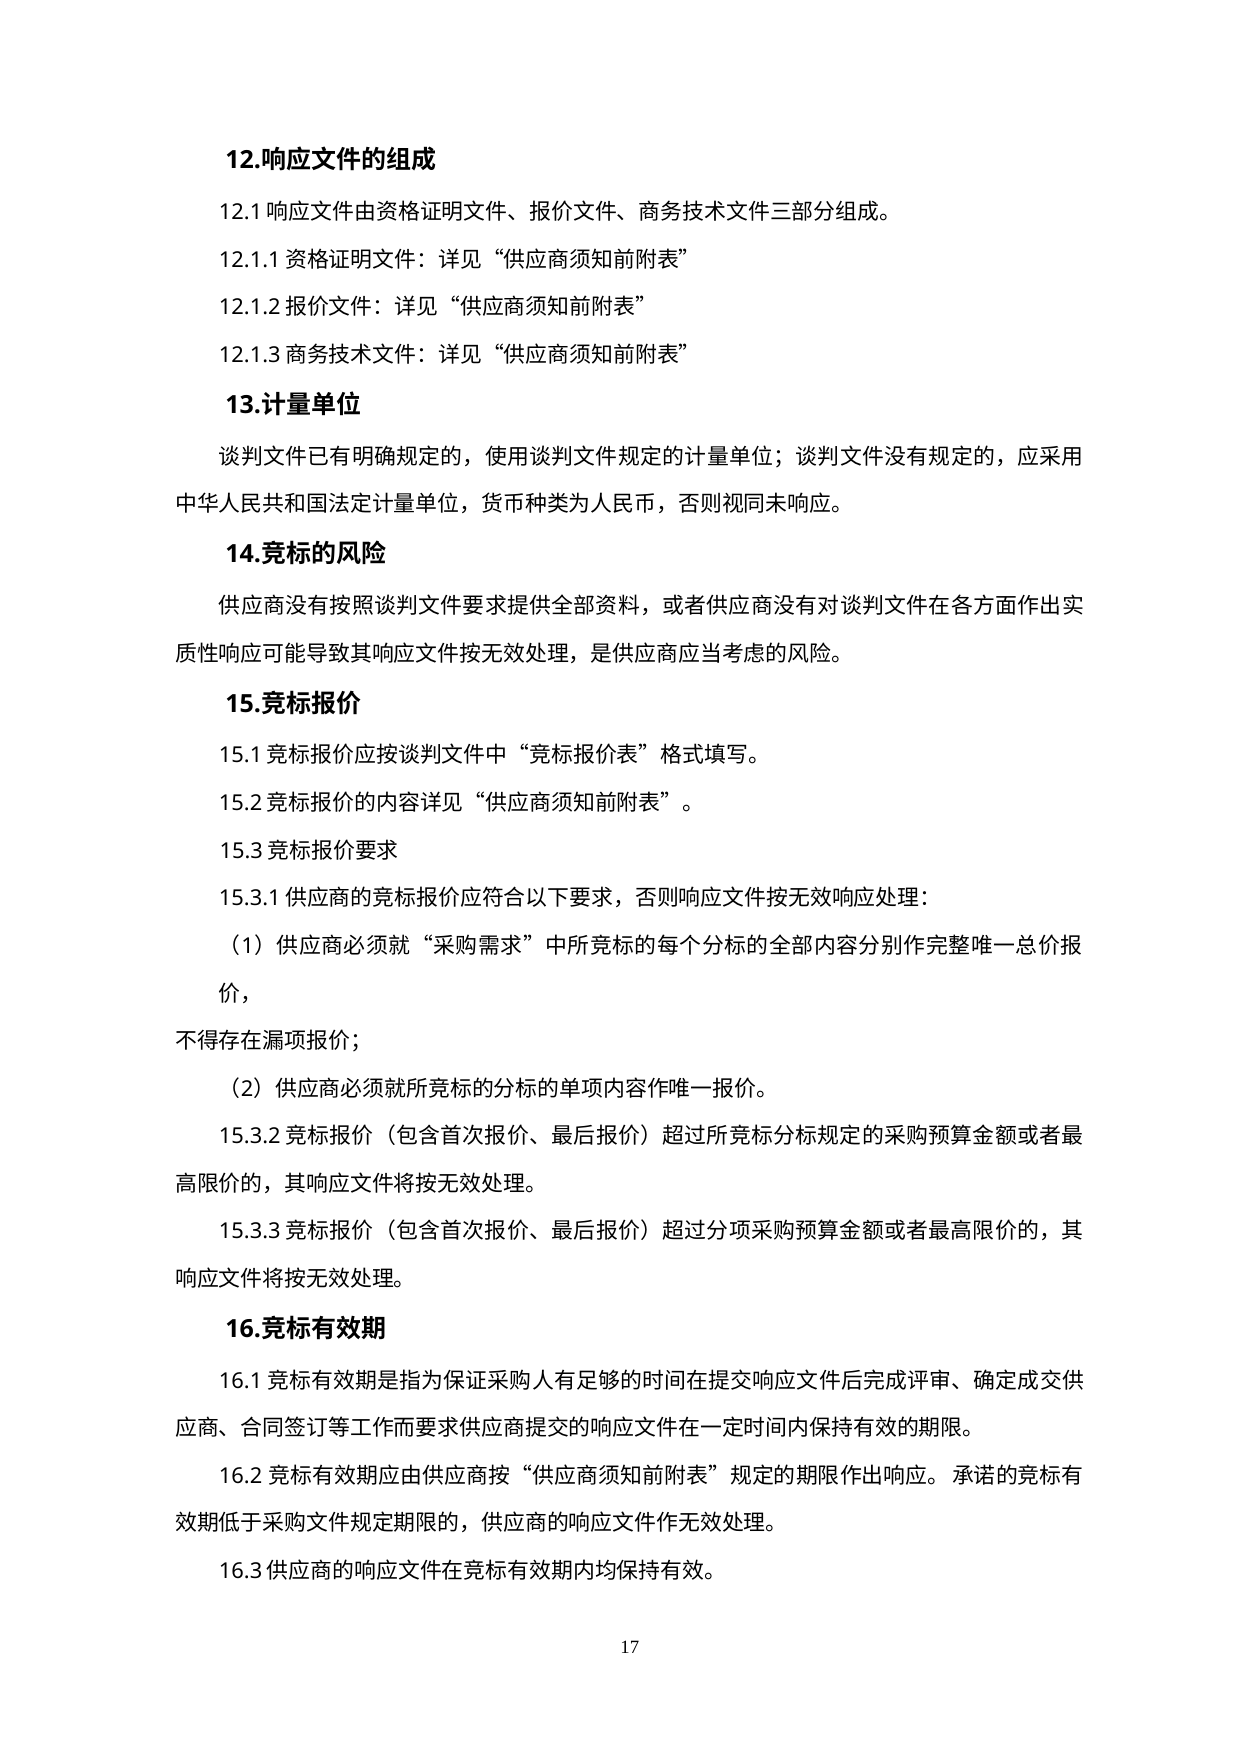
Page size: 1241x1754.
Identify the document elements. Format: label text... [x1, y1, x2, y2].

text 12.1.3商务技术文件：详见“供应商须知前附表” [219, 337, 1084, 368]
text （1）供应商必须就“采购需求”中所竞标的每个分标的全部内容分别作完整唯一总价报价， [219, 928, 1084, 1007]
text 14.竞标的风险 [175, 534, 1084, 570]
text 16.1竞标有效期是指为保证采购人有足够的时间在提交响应文件后完成评审、确定成交供应商、合同签订等工作而要求供应商提交的响应文件在一定时间内保持有效的期限。 [175, 1363, 1084, 1442]
text 12.1响应文件由资格证明文件、报价文件、商务技术文件三部分组成。 [175, 194, 1084, 226]
text 不得存在漏项报价； [175, 1023, 1084, 1055]
text 15.3.2竞标报价（包含首次报价、最后报价）超过所竞标分标规定的采购预算金额或者最高限价的，其响应文件将按无效处理。 [175, 1118, 1084, 1197]
text 15.3竞标报价要求 [219, 833, 1084, 864]
text 15.3.3竞标报价（包含首次报价、最后报价）超过分项采购预算金额或者最高限价的，其响应文件将按无效处理。 [175, 1213, 1084, 1292]
text 13.计量单位 [175, 384, 1084, 421]
text 12.响应文件的组成 [175, 139, 1084, 176]
text 谈判文件已有明确规定的，使用谈判文件规定的计量单位；谈判文件没有规定的，应采用中华人民共和国法定计量单位，货币种类为人民币，否则视同未响应。 [175, 439, 1084, 518]
text 12.1.2报价文件：详见“供应商须知前附表” [219, 289, 1084, 321]
text 16.竞标有效期 [175, 1308, 1084, 1344]
text （2）供应商必须就所竞标的分标的单项内容作唯一报价。 [175, 1071, 1084, 1102]
text 15.2竞标报价的内容详见“供应商须知前附表”。 [175, 785, 1084, 817]
text 16.3供应商的响应文件在竞标有效期内均保持有效。 [175, 1553, 1084, 1585]
text 16.2 竞标有效期应由供应商按“供应商须知前附表”规定的期限作出响应。承诺的竞标有效期低于采购文件规定期限的，供应商的响应文件作无效处理。 [175, 1458, 1084, 1537]
text 15.3.1供应商的竞标报价应符合以下要求，否则响应文件按无效响应处理： [175, 880, 1084, 912]
text 15.竞标报价 [175, 683, 1084, 719]
text 15.1竞标报价应按谈判文件中“竞标报价表”格式填写。 [175, 737, 1084, 769]
text 12.1.1资格证明文件：详见“供应商须知前附表” [219, 242, 1084, 273]
text 供应商没有按照谈判文件要求提供全部资料，或者供应商没有对谈判文件在各方面作出实质性响应可能导致其响应文件按无效处理，是供应商应当考虑的风险。 [175, 588, 1084, 667]
